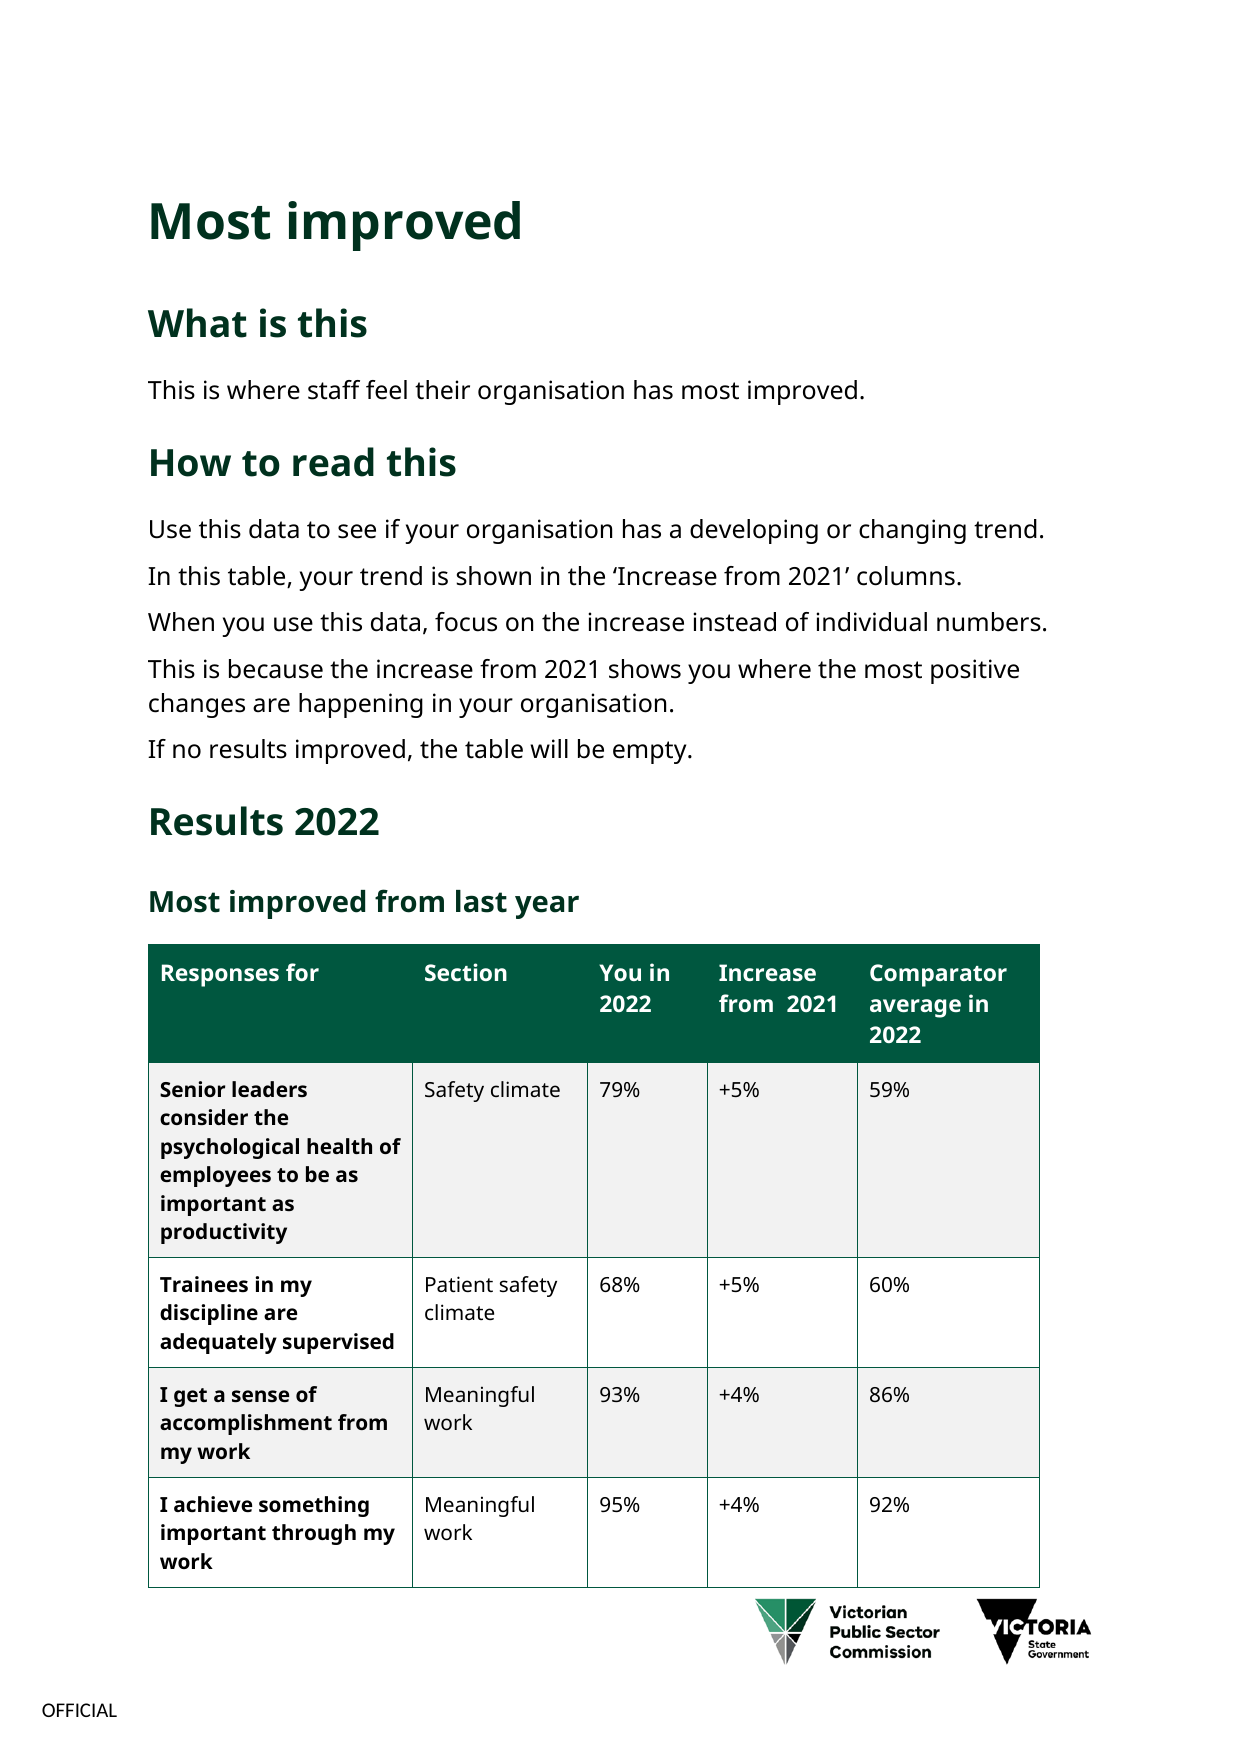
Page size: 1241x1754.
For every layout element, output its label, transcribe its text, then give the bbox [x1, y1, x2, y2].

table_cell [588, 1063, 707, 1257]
text This is where staff feel their organisation has most improved. [148, 373, 1092, 407]
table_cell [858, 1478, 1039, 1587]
text When you use this data, focus on the increase instead of individual numbers. [148, 605, 1092, 639]
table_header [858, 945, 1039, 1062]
subtitle Results 2022 [148, 795, 1092, 846]
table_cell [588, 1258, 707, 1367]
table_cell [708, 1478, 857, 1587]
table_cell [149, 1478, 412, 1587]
subtitle What is this [148, 297, 1092, 348]
picture [754, 1598, 1093, 1666]
subtitle Most improved [148, 186, 1092, 254]
subtitle Most improved from last year [148, 881, 1092, 921]
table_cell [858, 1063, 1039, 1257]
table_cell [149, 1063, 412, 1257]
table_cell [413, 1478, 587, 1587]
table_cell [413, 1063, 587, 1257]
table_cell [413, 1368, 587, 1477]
text Use this data to see if your organisation has a developing or changing trend. [148, 512, 1092, 546]
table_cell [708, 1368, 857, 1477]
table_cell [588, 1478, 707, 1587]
text In this table, your trend is shown in the ‘Increase from 2021’ columns. [148, 558, 1092, 592]
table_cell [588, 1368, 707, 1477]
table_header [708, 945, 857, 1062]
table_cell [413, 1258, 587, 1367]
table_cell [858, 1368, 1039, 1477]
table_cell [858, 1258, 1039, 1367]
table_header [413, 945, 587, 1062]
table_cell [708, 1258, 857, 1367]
text This is because the increase from 2021 shows you where the most positive changes are happening in your organisation. [148, 651, 1092, 719]
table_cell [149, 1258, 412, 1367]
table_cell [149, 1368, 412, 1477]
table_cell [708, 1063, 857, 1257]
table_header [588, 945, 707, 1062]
text If no results improved, the table will be empty. [148, 732, 1092, 766]
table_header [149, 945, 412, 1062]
subtitle How to read this [148, 436, 1092, 487]
